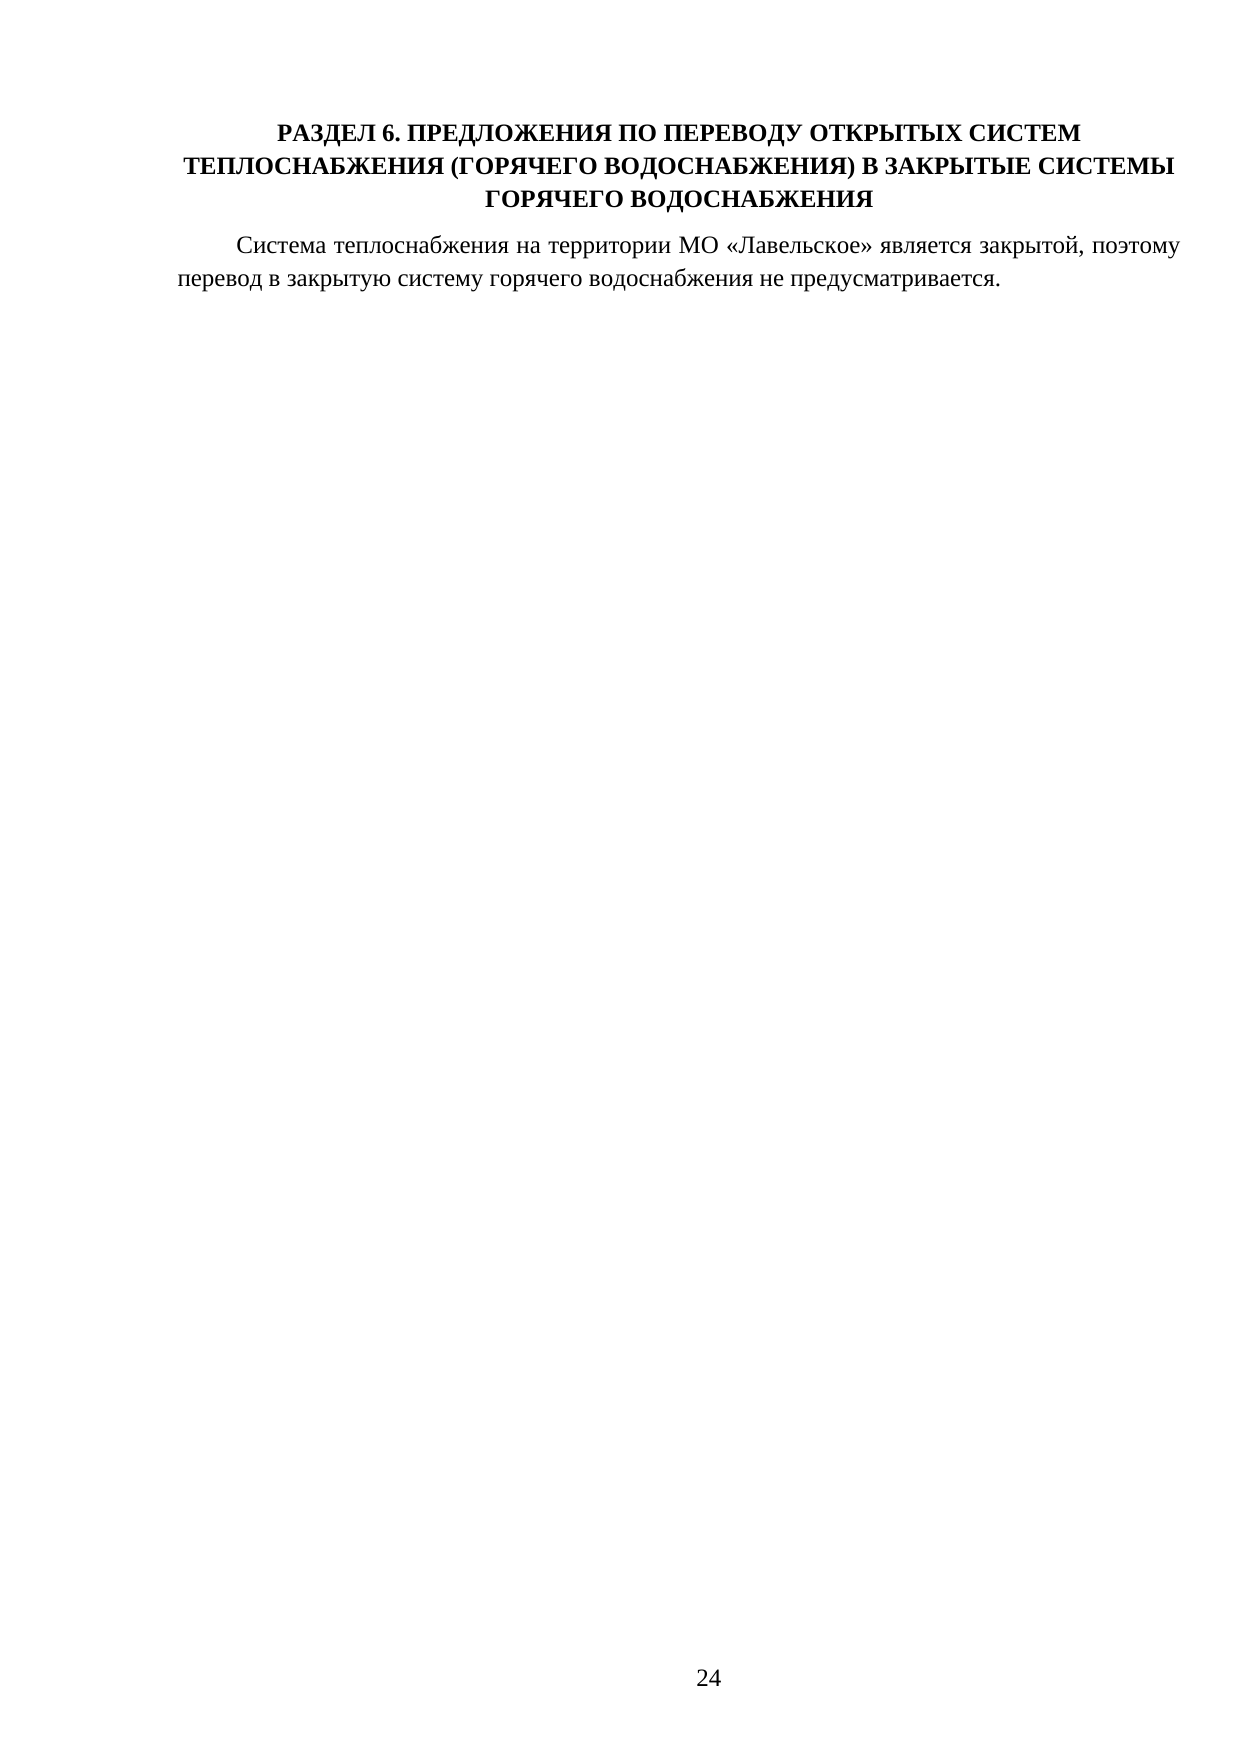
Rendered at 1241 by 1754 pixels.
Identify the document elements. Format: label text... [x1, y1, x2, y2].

subtitle РАЗДЕЛ 6. ПРЕДЛОЖЕНИЯ ПО ПЕРЕВОДУ ОТКРЫТЫХ СИСТЕМ ТЕПЛОСНАБЖЕНИЯ (ГОРЯЧЕГО ВОДОСНАБЖЕНИЯ) В ЗАКРЫТЫЕ СИСТЕМЫ ГОРЯЧЕГО ВОДОСНАБЖЕНИЯ [177, 118, 1181, 213]
text Система теплоснабжения на территории МО «Лавельское» является закрытой, поэтому перевод в закрытую систему горячего водоснабжения не предусматривается. [177, 230, 1181, 291]
